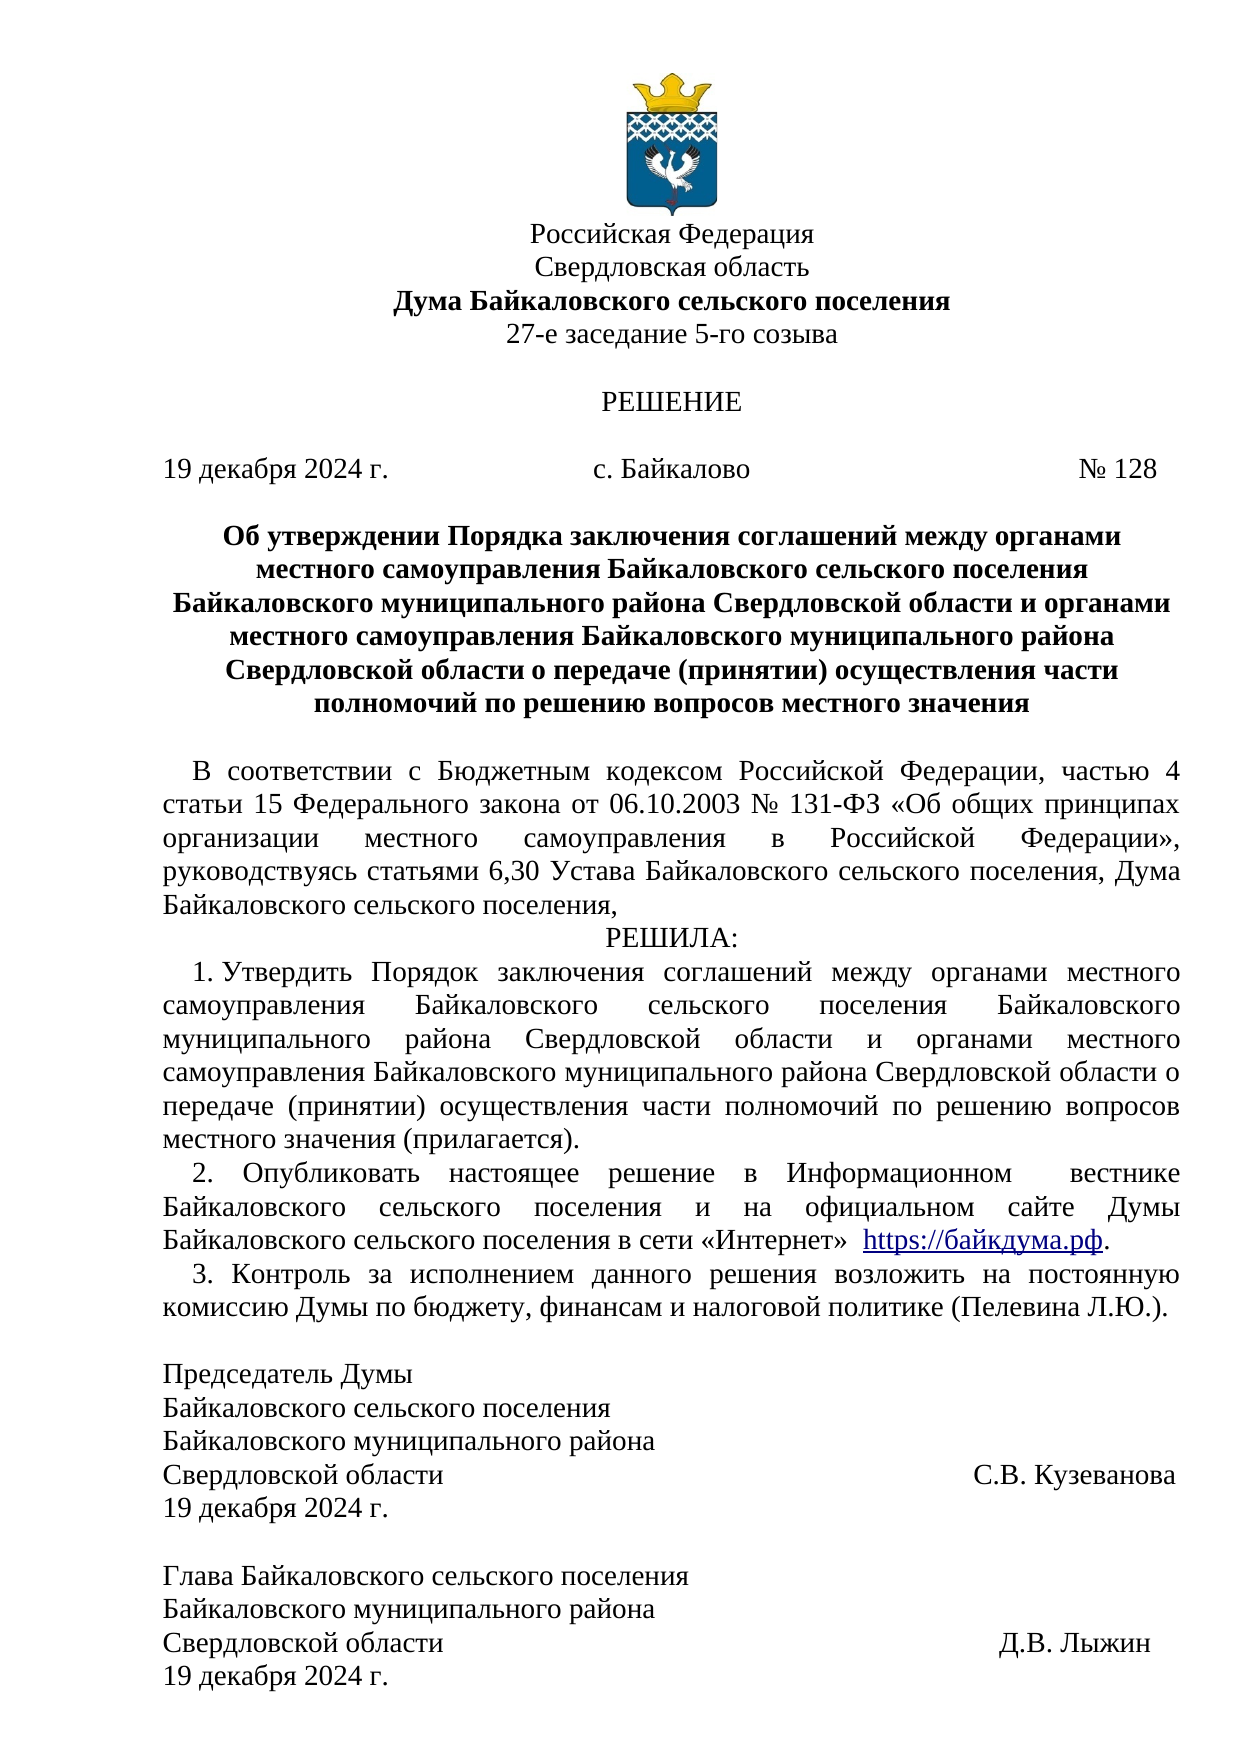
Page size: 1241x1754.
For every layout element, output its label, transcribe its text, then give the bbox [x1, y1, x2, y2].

text Байкаловского муниципального района [162, 1591, 1181, 1625]
text Свердловская область [162, 249, 1181, 283]
text РЕШИЛА: [162, 920, 1181, 954]
text Дума Байкаловского сельского поселения [162, 283, 1181, 317]
text 19 декабря 2024 г. с. Байкалово № 128 [162, 451, 1181, 484]
text РЕШЕНИЕ [162, 384, 1181, 417]
text Свердловской области С.В. Кузеванова [162, 1457, 1181, 1491]
text 2. Опубликовать настоящее решение в Информационном вестнике Байкаловского сельского поселения и на официальном сайте Думы Байкаловского сельского поселения в сети «Интернет» https://байкдума.рф. [162, 1155, 1181, 1256]
text Байкаловского сельского поселения [162, 1390, 1181, 1423]
text Свердловской области Д.В. Лыжин [162, 1625, 1181, 1658]
picture [626, 73, 718, 216]
text местного самоуправления Байкаловского сельского поселения Байкаловского муниципального района Свердловской области и органами местного самоуправления Байкаловского муниципального района Свердловской области о передаче (принятии) осуществления части полномочий по решению вопросов местного значения [162, 551, 1181, 719]
text 19 декабря 2024 г. [162, 1491, 1181, 1524]
text 19 декабря 2024 г. [162, 1658, 1181, 1692]
text Глава Байкаловского сельского поселения [162, 1558, 1181, 1591]
text Байкаловского муниципального района [162, 1423, 1181, 1457]
text Об утверждении Порядка заключения соглашений между органами [162, 518, 1181, 551]
text 27-е заседание 5-го созыва [162, 317, 1181, 350]
text Российская Федерация [162, 216, 1181, 249]
text 1. Утвердить Порядок заключения соглашений между органами местного самоуправления Байкаловского сельского поселения Байкаловского муниципального района Свердловской области и органами местного самоуправления Байкаловского муниципального района Свердловской области о передаче (принятии) осуществления части полномочий по решению вопросов местного значения (прилагается). [162, 954, 1181, 1155]
text 3. Контроль за исполнением данного решения возложить на постоянную комиссию Думы по бюджету, финансам и налоговой политике (Пелевина Л.Ю.). [162, 1256, 1181, 1323]
text Председатель Думы [162, 1356, 1181, 1390]
text В соответствии с Бюджетным кодексом Российской Федерации, частью 4 статьи 15 Федерального закона от 06.10.2003 № 131-ФЗ «Об общих принципах организации местного самоуправления в Российской Федерации», руководствуясь статьями 6,30 Устава Байкаловского сельского поселения, Дума Байкаловского сельского поселения, [162, 753, 1181, 920]
